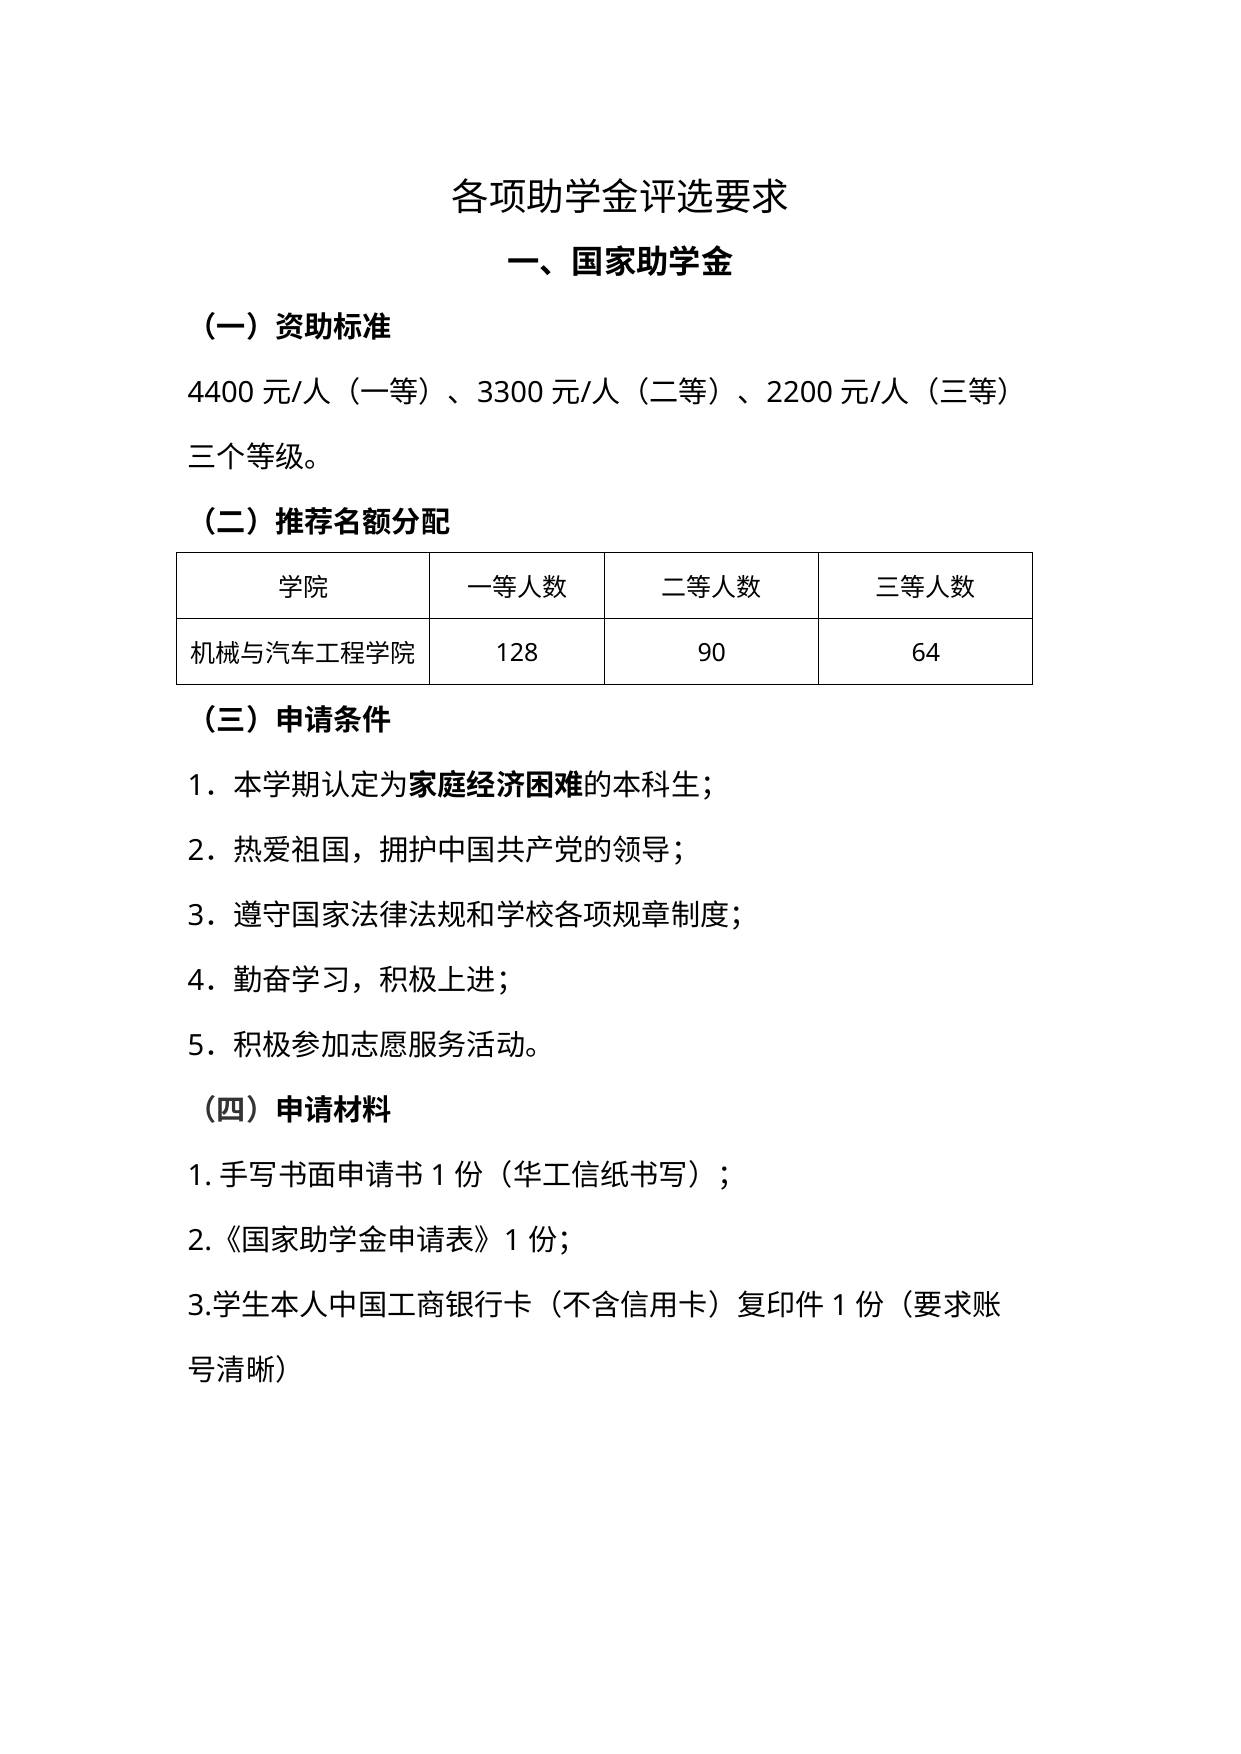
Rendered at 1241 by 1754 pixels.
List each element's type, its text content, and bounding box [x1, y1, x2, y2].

text 号清晰） [187, 1335, 1053, 1400]
text 2．热爱祖国，拥护中国共产党的领导； [187, 815, 1053, 880]
text 2.《国家助学金申请表》1 份； [187, 1205, 1053, 1270]
text 3.学生本人中国工商银行卡（不含信用卡）复印件 1 份（要求账 [187, 1270, 1053, 1335]
text 1. 手写书面申请书 1 份（华工信纸书写）； [187, 1140, 1053, 1205]
text （一）资助标准 [187, 292, 1053, 357]
table_cell 机械与汽车工程学院 [177, 619, 429, 684]
table_cell 64 [819, 619, 1032, 684]
text （二）推荐名额分配 [187, 487, 1053, 552]
text 4．勤奋学习，积极上进； [187, 945, 1053, 1010]
table_header 二等人数 [605, 553, 818, 618]
text 5．积极参加志愿服务活动。 [187, 1010, 1053, 1075]
text 各项助学金评选要求 [187, 162, 1053, 227]
table_header 三等人数 [819, 553, 1032, 618]
table_header 一等人数 [430, 553, 604, 618]
table_cell 90 [605, 619, 818, 684]
table_cell 128 [430, 619, 604, 684]
text 一、国家助学金 [187, 227, 1053, 292]
text 1．本学期认定为家庭经济困难的本科生； [187, 750, 1053, 815]
text 3．遵守国家法律法规和学校各项规章制度； [187, 880, 1053, 945]
text （三）申请条件 [187, 685, 1053, 750]
text （四）申请材料 [187, 1075, 1053, 1140]
text 4400 元/人（一等）、3300 元/人（二等）、2200 元/人（三等）三个等级。 [187, 357, 1053, 487]
table_header 学院 [177, 553, 429, 618]
